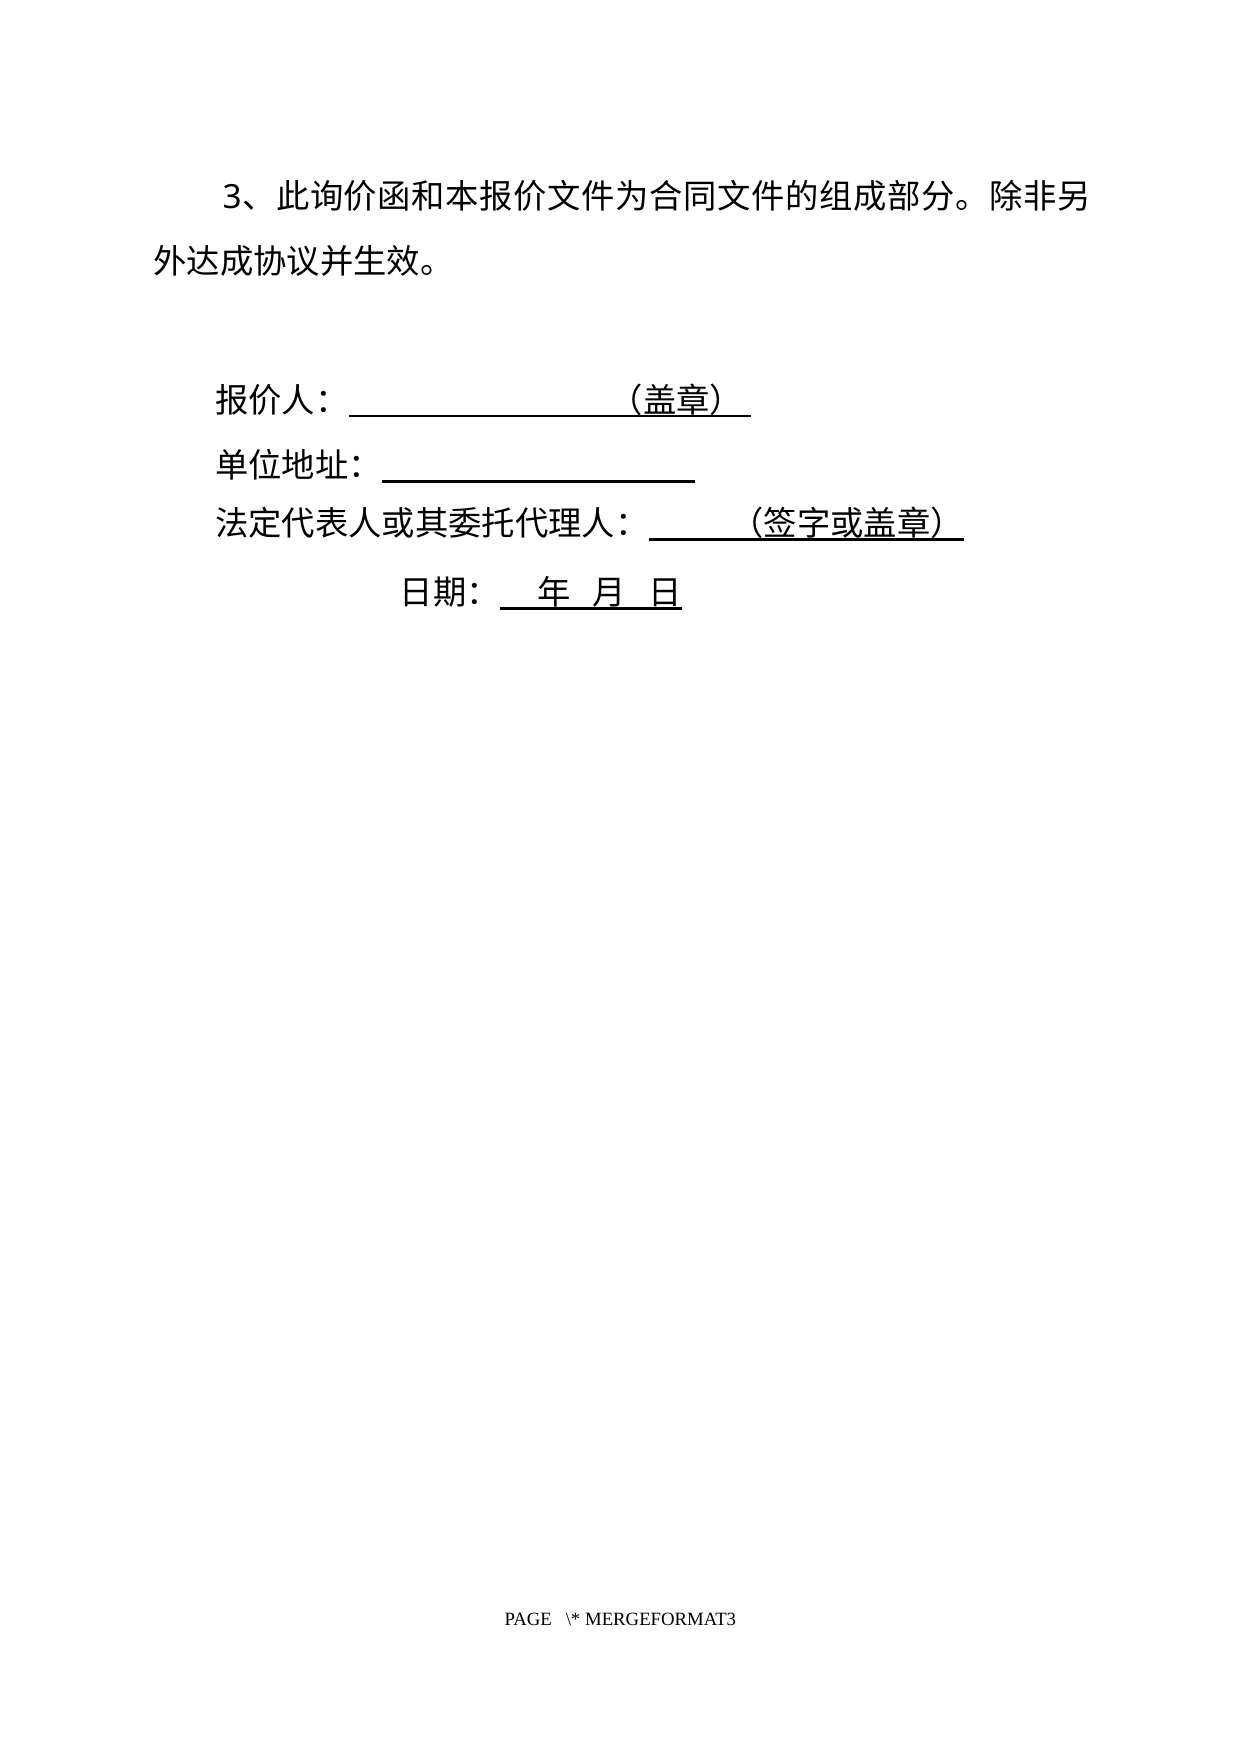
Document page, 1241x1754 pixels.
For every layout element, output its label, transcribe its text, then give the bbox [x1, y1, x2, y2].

text 法定代表人或其委托代理人： （签字或盖章） [148, 489, 1092, 554]
text 报价人： （盖章） [148, 365, 1092, 430]
text 日期： 年 月 日 [148, 558, 1092, 623]
text 3、此询价函和本报价文件为合同文件的组成部分。除非另外达成协议并生效。 [153, 162, 1092, 292]
text 单位地址： [148, 434, 1092, 489]
